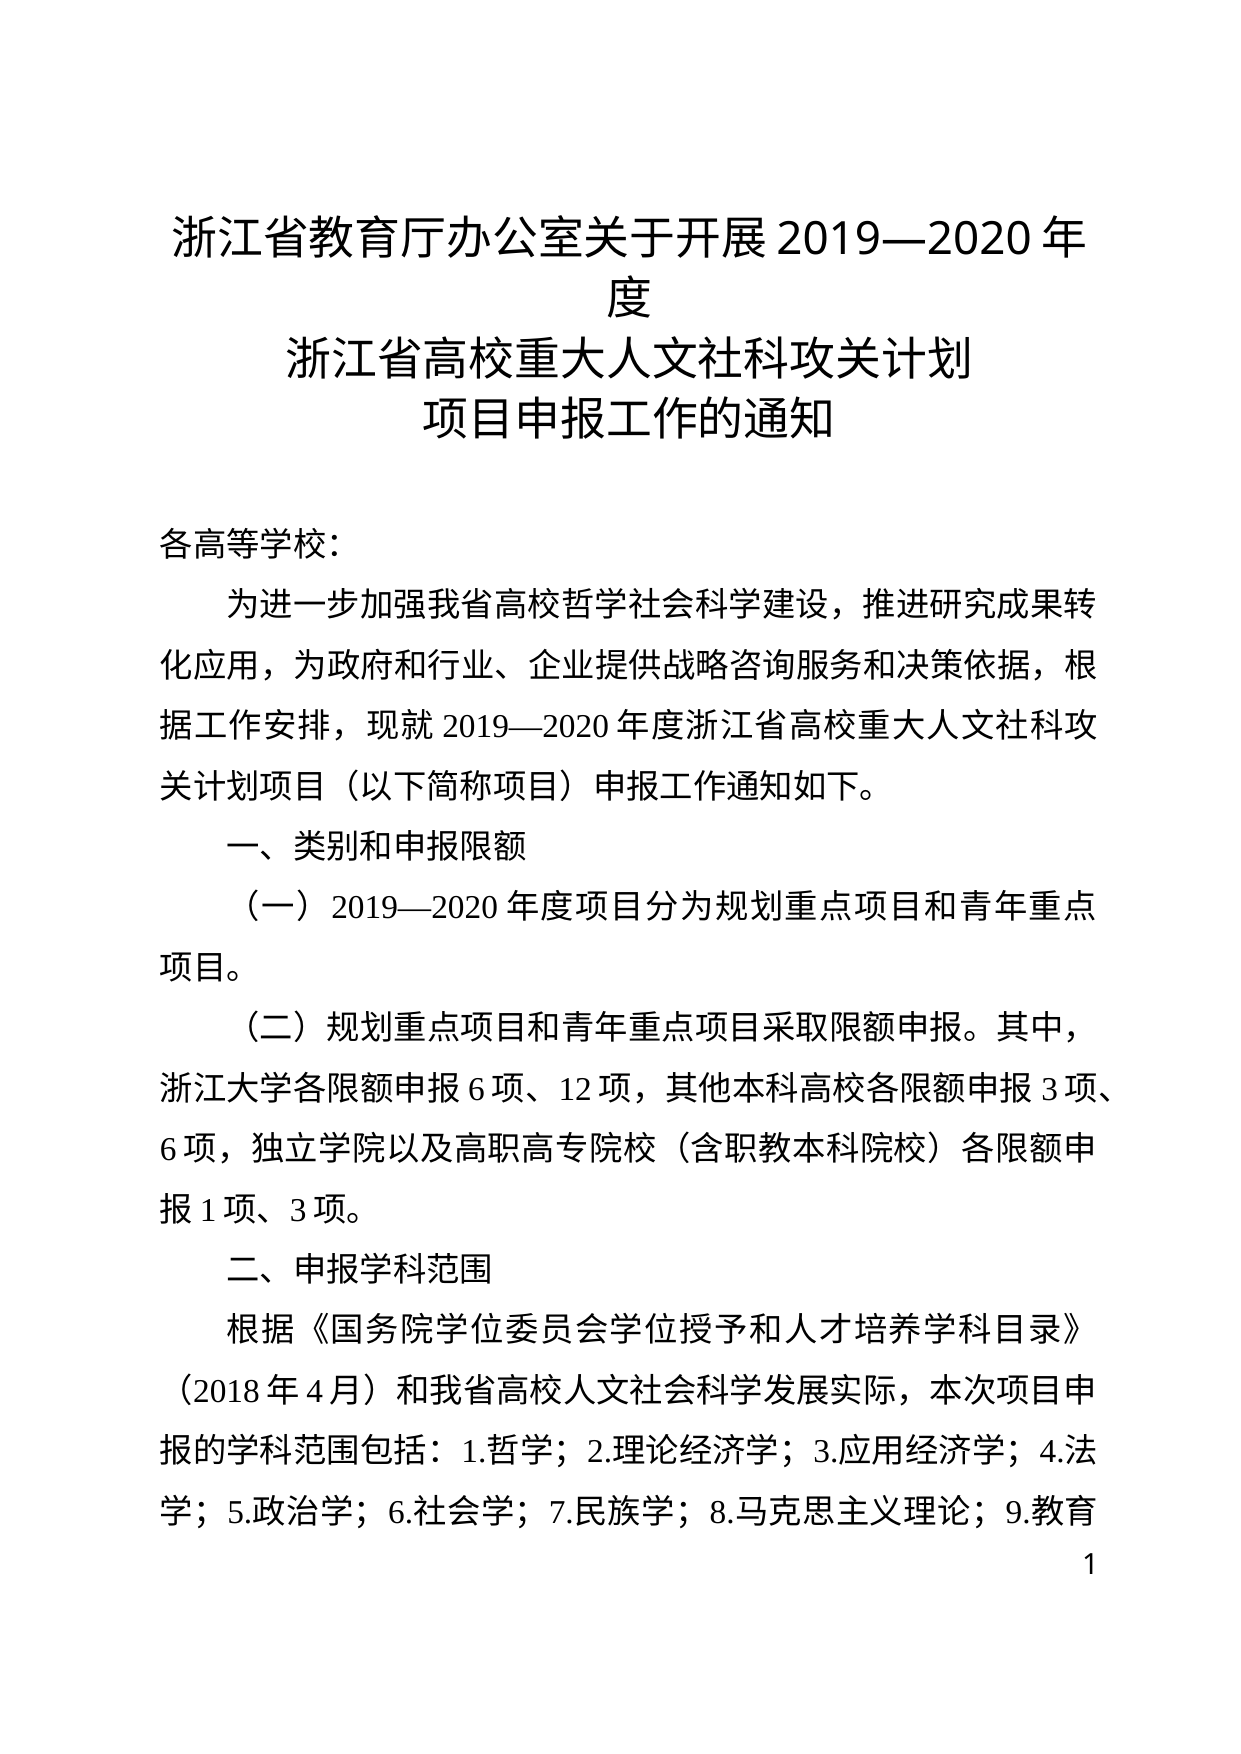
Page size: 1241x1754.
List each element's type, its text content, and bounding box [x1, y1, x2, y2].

text 一、类别和申报限额 [159, 810, 1098, 871]
text 为进一步加强我省高校哲学社会科学建设，推进研究成果转化应用，为政府和行业、企业提供战略咨询服务和决策依据，根据工作安排，现就2019—2020年度浙江省高校重大人文社科攻关计划项目（以下简称项目）申报工作通知如下。 [159, 568, 1098, 810]
text 浙江省教育厅办公室关于开展2019—2020年度 [159, 206, 1098, 327]
text 各高等学校： [159, 508, 1098, 568]
text 项目申报工作的通知 [159, 387, 1098, 448]
text 浙江省高校重大人文社科攻关计划 [159, 327, 1098, 387]
text 二、申报学科范围 [159, 1233, 1098, 1293]
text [159, 1293, 1098, 1535]
text （一）2019—2020年度项目分为规划重点项目和青年重点项目。 [159, 871, 1098, 991]
text （二）规划重点项目和青年重点项目采取限额申报。其中，浙江大学各限额申报6项、12项，其他本科高校各限额申报3项、6项，独立学院以及高职高专院校（含职教本科院校）各限额申报1项、3项。 [159, 991, 1098, 1233]
